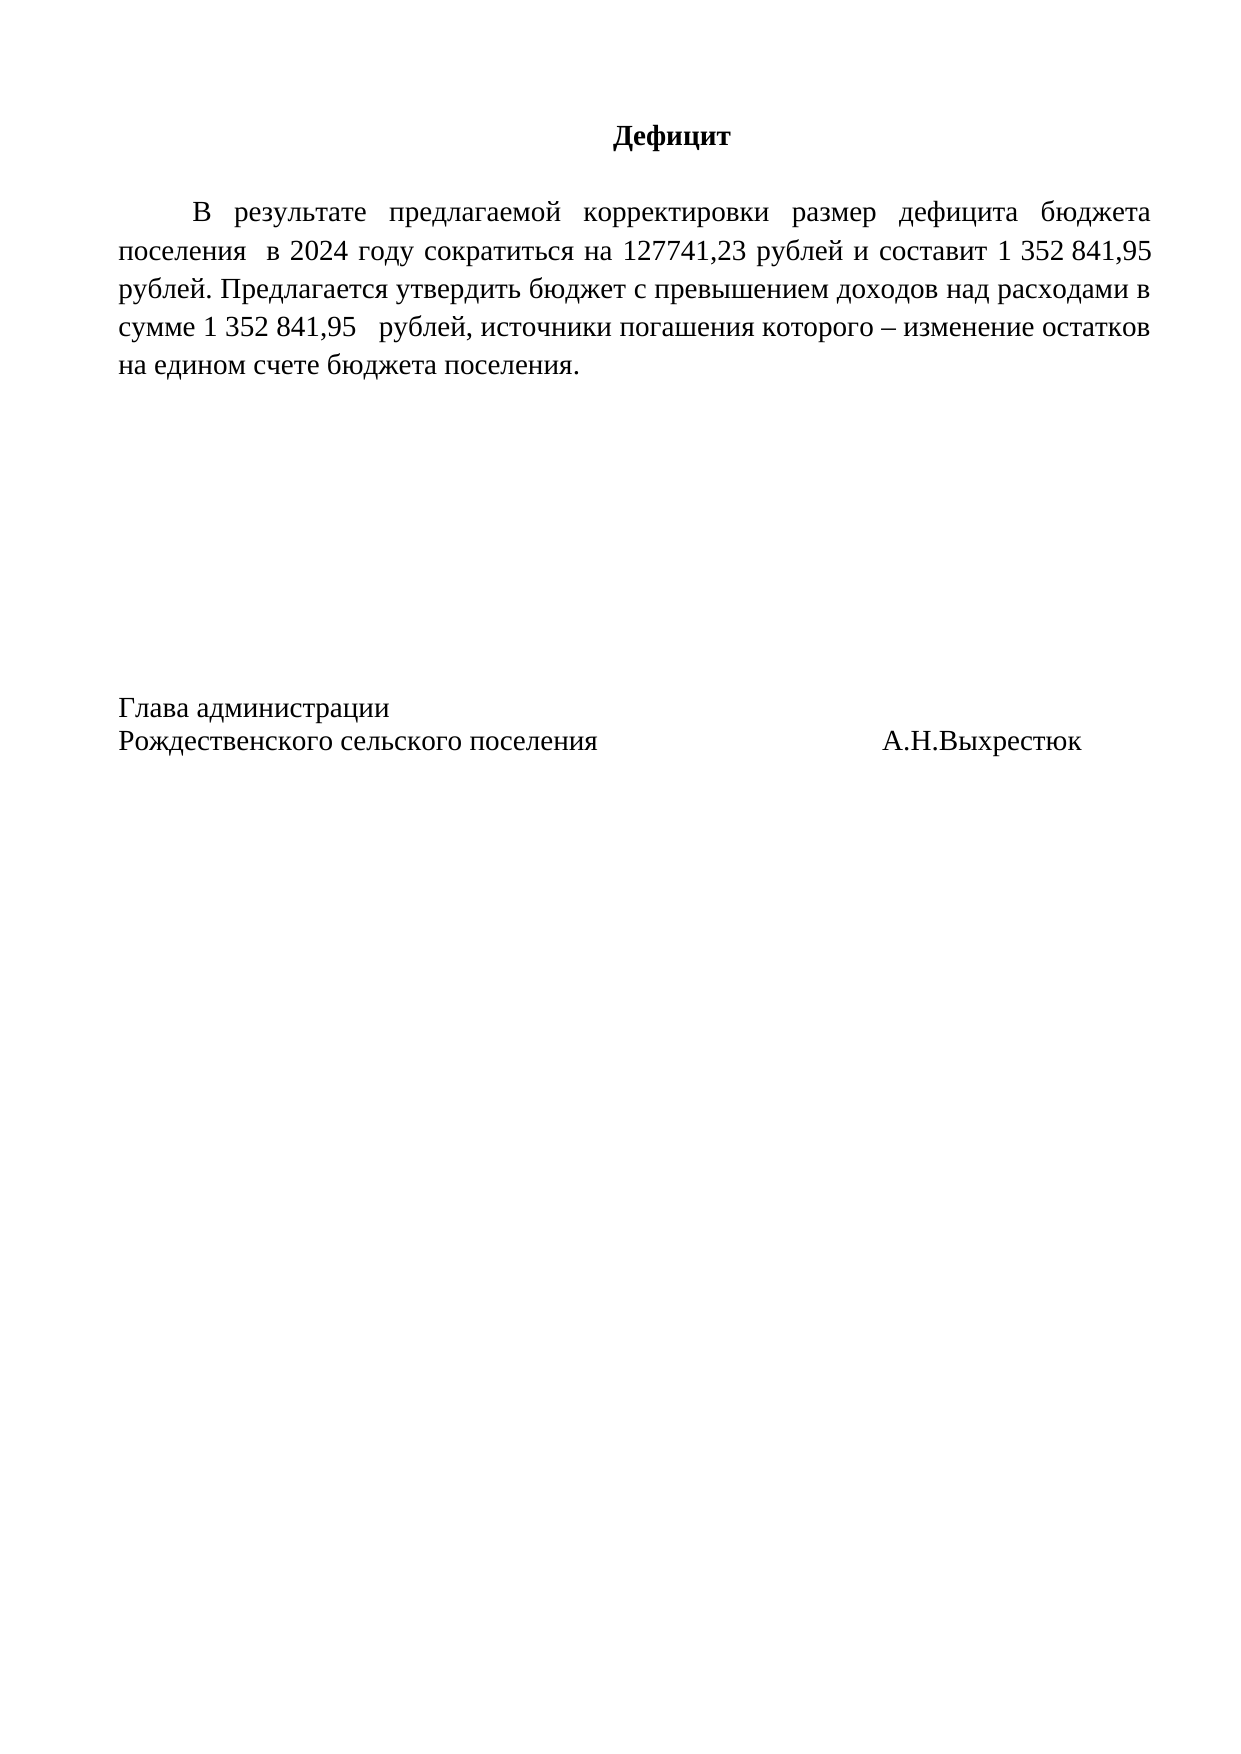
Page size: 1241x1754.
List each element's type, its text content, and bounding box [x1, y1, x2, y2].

text Дефицит [118, 118, 1152, 152]
text Рождественского сельского поселения А.Н.Выхрестюк [118, 723, 1152, 757]
text В результате предлагаемой корректировки размер дефицита бюджета поселения в 2024 году сократиться на 127741,23 рублей и составит 1 352 841,95 рублей. Предлагается утвердить бюджет с превышением доходов над расходами в сумме 1 352 841,95 рублей, источники погашения которого – изменение остатков на едином счете бюджета поселения. [118, 194, 1152, 381]
text Глава администрации [118, 690, 1152, 723]
